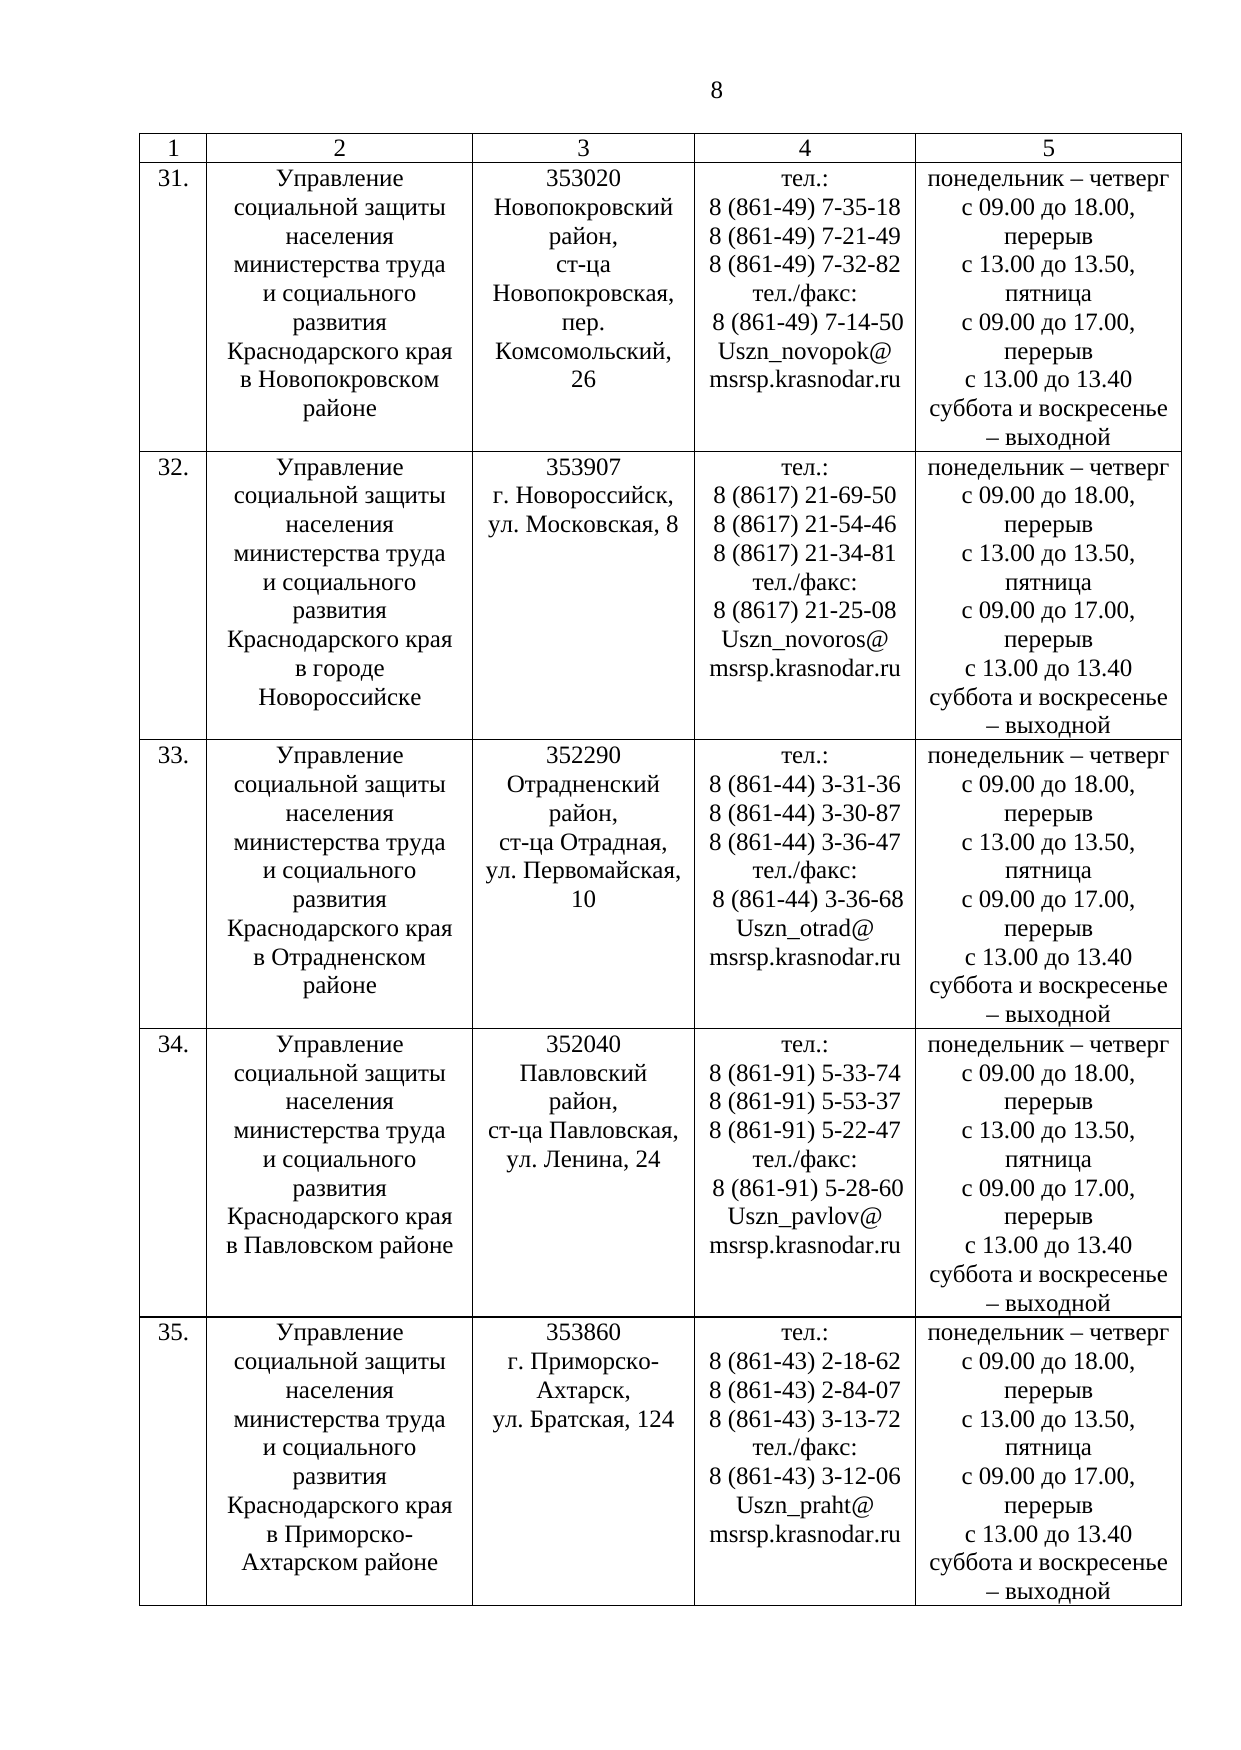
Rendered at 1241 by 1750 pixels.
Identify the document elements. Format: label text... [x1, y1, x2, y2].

table_cell тел.: 8 (861-43) 2-18-62 8 (861-43) 2-84-07 8 (861-43) 3-13-72 тел./факс: 8 (861-43) 3-12-06 Uszn_praht@ msrsp.krasnodar.ru [695, 1318, 915, 1605]
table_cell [916, 1318, 1181, 1605]
table_cell 353860 г. Приморско- Ахтарск, ул. Братская, 124 [473, 1318, 694, 1605]
table_cell 34. [140, 1029, 206, 1316]
table_cell тел.: 8 (861-49) 7-35-18 8 (861-49) 7-21-49 8 (861-49) 7-32-82 тел./факс: 8 (861-49) 7-14-50 Uszn_novopok@ msrsp.krasnodar.ru [695, 163, 915, 451]
table_cell 353907 г. Новороссийск, ул. Московская, 8 [473, 452, 694, 739]
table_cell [916, 163, 1181, 451]
table_cell 3 [473, 134, 694, 162]
table_cell тел.: 8 (8617) 21-69-50 8 (8617) 21-54-46 8 (8617) 21-34-81 тел./факс: 8 (8617) 21-25-08 Uszn_novoros@ msrsp.krasnodar.ru [695, 452, 915, 739]
table_cell 353020 Новопокровский район, ст-ца Новопокровская, пер. Комсомольский, 26 [473, 163, 694, 451]
table_cell 32. [140, 452, 206, 739]
table_cell 352040 Павловский район, ст-ца Павловская, ул. Ленина, 24 [473, 1029, 694, 1316]
table_cell 1 [140, 134, 206, 162]
table_cell тел.: 8 (861-91) 5-33-74 8 (861-91) 5-53-37 8 (861-91) 5-22-47 тел./факс: 8 (861-91) 5-28-60 Uszn_pavlov@ msrsp.krasnodar.ru [695, 1029, 915, 1316]
table_cell 4 [695, 134, 915, 162]
table_cell 5 [916, 134, 1181, 162]
table_cell Управление социальной защиты населения министерства труда и социального развития Краснодарского края в Новопокровском районе [207, 163, 472, 451]
table_cell Управление социальной защиты населения министерства труда и социального развития Краснодарского края в Приморско- Ахтарском районе [207, 1318, 472, 1605]
table_cell Управление социальной защиты населения министерства труда и социального развития Краснодарского края в городе Новороссийске [207, 452, 472, 739]
table_cell тел.: 8 (861-44) 3-31-36 8 (861-44) 3-30-87 8 (861-44) 3-36-47 тел./факс: 8 (861-44) 3-36-68 Uszn_otrad@ msrsp.krasnodar.ru [695, 740, 915, 1028]
table_cell 2 [207, 134, 472, 162]
table_cell Управление социальной защиты населения министерства труда и социального развития Краснодарского края в Отрадненском районе [207, 740, 472, 1028]
table_cell 35. [140, 1318, 206, 1605]
table_cell 31. [140, 163, 206, 451]
table_cell Управление социальной защиты населения министерства труда и социального развития Краснодарского края в Павловском районе [207, 1029, 472, 1316]
table_cell 352290 Отрадненский район, ст-ца Отрадная, ул. Первомайская, 10 [473, 740, 694, 1028]
table_cell 33. [140, 740, 206, 1028]
